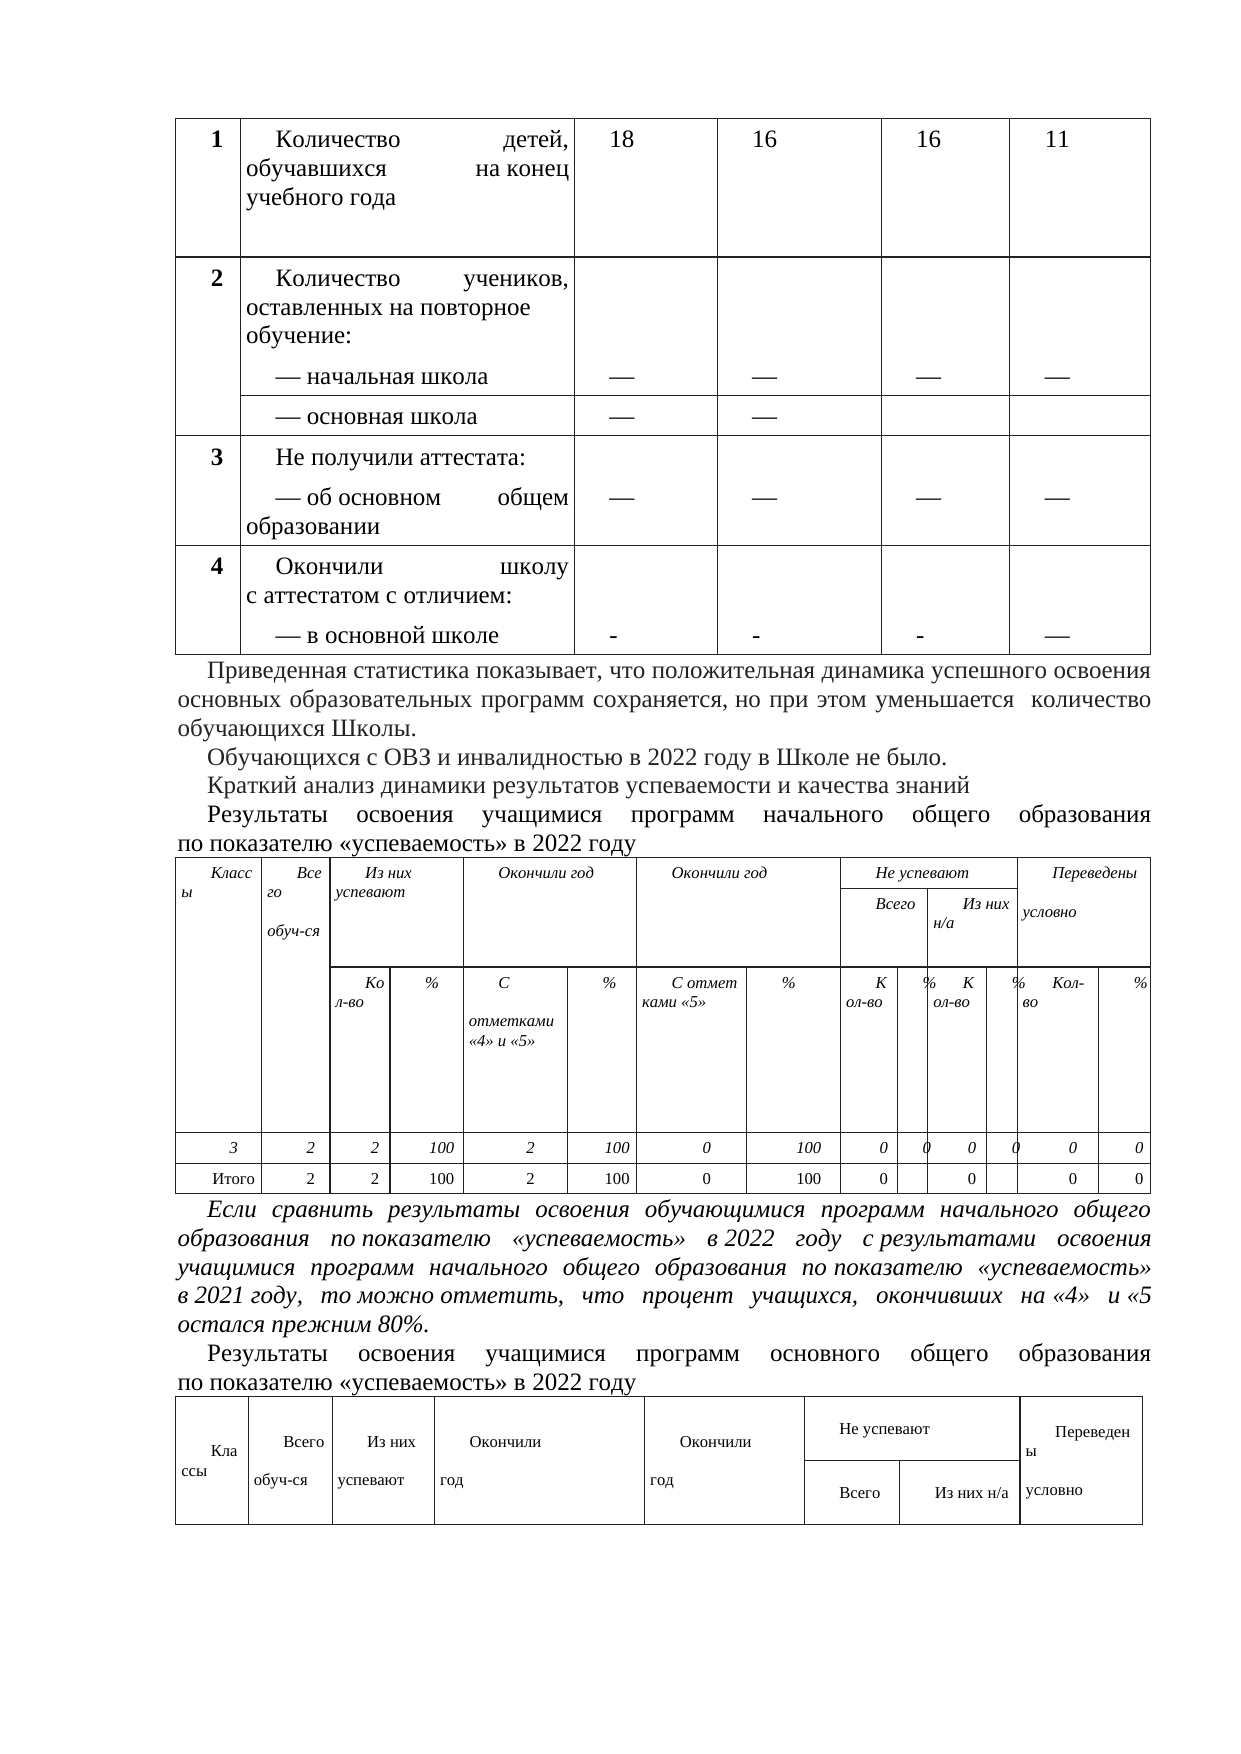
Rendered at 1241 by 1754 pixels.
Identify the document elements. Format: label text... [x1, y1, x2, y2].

table_cell 0 [841, 1133, 897, 1162]
table_cell 100 [391, 1133, 463, 1162]
table_cell - [718, 614, 881, 654]
table_cell [1010, 258, 1150, 354]
table_cell 4 [176, 546, 240, 654]
table_cell 0 [1099, 1164, 1150, 1193]
table_cell [1010, 216, 1150, 256]
table_cell - [882, 614, 1009, 654]
table_cell [575, 258, 717, 354]
table_cell 100 [391, 1164, 463, 1193]
table_header Окончили год [464, 858, 636, 966]
text Приведенная статистика показывает, что положительная динамика успешного освоения основных образовательных программ сохраняется, но при этом уменьшается количество обучающихся Школы. [177, 655, 1152, 742]
table_cell [898, 1164, 927, 1193]
table_cell 2 [331, 1164, 389, 1193]
table_cell — [1010, 354, 1150, 395]
table_cell [718, 546, 881, 614]
table_cell 2 [262, 1133, 329, 1162]
table_cell [575, 436, 717, 476]
text Если сравнить результаты освоения обучающимися программ начального общего образования по показателю «успеваемость» в 2022 году с результатами освоения учащимися программ начального общего образования по показателю «успеваемость» в 2021 году, то можно отметить, что процент учащихся, окончивших на «4» и «5 остался прежним 80%. [177, 1194, 1152, 1338]
table_cell 2 [176, 258, 240, 435]
table_cell 0 [841, 1164, 897, 1193]
table_cell Кол-во [1018, 968, 1098, 1132]
table_cell % [987, 968, 1017, 1132]
table_cell - [575, 614, 717, 654]
table_cell % [391, 968, 463, 1132]
table_cell [1010, 396, 1150, 435]
table_cell Из них н/а [900, 1461, 1019, 1524]
table_cell Окончили школу с аттестатом с отличием: [241, 546, 574, 614]
table_header Классы [176, 1397, 248, 1524]
table_cell Кол-во [841, 968, 897, 1132]
table_cell Всего [805, 1461, 899, 1524]
table_cell Из них н/а [928, 889, 1017, 966]
table_cell 2 [331, 1133, 389, 1162]
table_cell 0 [637, 1133, 746, 1162]
table_cell — [718, 354, 881, 395]
table_cell — [882, 476, 1009, 545]
table_cell 0 [898, 1133, 927, 1162]
table_header Всего обуч-ся [262, 858, 329, 1132]
table_header Окончили год [645, 1397, 804, 1524]
table_cell — [718, 396, 881, 435]
table_cell — основная школа [241, 396, 574, 435]
table_header Окончили год [637, 858, 840, 966]
table_cell Не получили аттестата: [241, 436, 574, 476]
table_cell [882, 546, 1009, 614]
table_cell — [575, 396, 717, 435]
table_cell Количество детей, обучавшихся на конец учебного года [241, 119, 574, 216]
table_cell [718, 216, 881, 256]
table_cell 0 [637, 1164, 746, 1193]
table_header Переведены условно [1021, 1397, 1142, 1524]
table_cell 0 [1099, 1133, 1150, 1162]
table_header Переведены условно [1018, 858, 1150, 966]
table_cell % [898, 968, 927, 1132]
table_header Не успевают [841, 858, 1017, 887]
table_cell — начальная школа [241, 354, 574, 395]
table_cell 3 [176, 436, 240, 545]
table_cell С отметками «4» и «5» [464, 968, 567, 1132]
table_cell Кол-во [928, 968, 986, 1132]
table_header Не успевают [805, 1397, 1019, 1460]
table_cell 0 [928, 1133, 986, 1162]
table_cell 100 [568, 1164, 636, 1193]
table_cell 0 [1018, 1164, 1098, 1193]
table_cell [718, 258, 881, 354]
table_cell % [747, 968, 840, 1132]
table_cell 2 [464, 1133, 567, 1162]
table_cell [882, 436, 1009, 476]
text Результаты освоения учащимися программ начального общего образования по показателю «успеваемость» в 2022 году [177, 799, 1152, 857]
table_cell [882, 396, 1009, 435]
table_cell [882, 258, 1009, 354]
table_header Из них успевают [331, 858, 463, 966]
table_cell Количество учеников, оставленных на повторное обучение: [241, 258, 574, 354]
table_cell 11 [1010, 119, 1150, 216]
table_header Окончили год [435, 1397, 644, 1524]
table_cell [1010, 546, 1150, 614]
table_cell [241, 216, 574, 256]
table_cell [1010, 436, 1150, 476]
table_cell — об основном общем образовании [241, 476, 574, 545]
text Обучающихся с ОВЗ и инвалидностью в 2022 году в Школе не было. [177, 742, 1152, 770]
table_cell Кол-во [331, 968, 389, 1132]
text Краткий анализ динамики результатов успеваемости и качества знаний [177, 770, 1152, 799]
table_cell 16 [882, 119, 1009, 216]
table_cell 2 [262, 1164, 329, 1193]
table_cell Итого [176, 1164, 261, 1193]
table_cell [718, 436, 881, 476]
table_cell [575, 546, 717, 614]
table_cell 100 [747, 1133, 840, 1162]
table_cell 3 [176, 1133, 261, 1162]
table_cell 100 [747, 1164, 840, 1193]
table_cell [987, 1164, 1017, 1193]
table_cell — [575, 354, 717, 395]
table_cell 0 [1018, 1133, 1098, 1162]
table_cell % [568, 968, 636, 1132]
table_cell С отметками «5» [637, 968, 746, 1132]
table_cell [575, 216, 717, 256]
table_cell — [1010, 614, 1150, 654]
table_cell 0 [987, 1133, 1017, 1162]
table_cell — [718, 476, 881, 545]
table_header Всего обуч-ся [249, 1397, 332, 1524]
text Результаты освоения учащимися программ основного общего образования по показателю «успеваемость» в 2022 году [177, 1338, 1152, 1396]
table_header Классы [176, 858, 261, 1132]
table_cell — [1010, 476, 1150, 545]
table_cell % [1099, 968, 1150, 1132]
table_cell 0 [928, 1164, 986, 1193]
table_cell 1 [176, 119, 240, 256]
table_cell [882, 216, 1009, 256]
table_cell 16 [718, 119, 881, 216]
table_cell — [882, 354, 1009, 395]
table_cell 18 [575, 119, 717, 216]
table_cell — [575, 476, 717, 545]
table_cell — в основной школе [241, 614, 574, 654]
table_cell 100 [568, 1133, 636, 1162]
table_cell 2 [464, 1164, 567, 1193]
table_cell Всего [841, 889, 927, 966]
table_header Из них успевают [333, 1397, 434, 1524]
